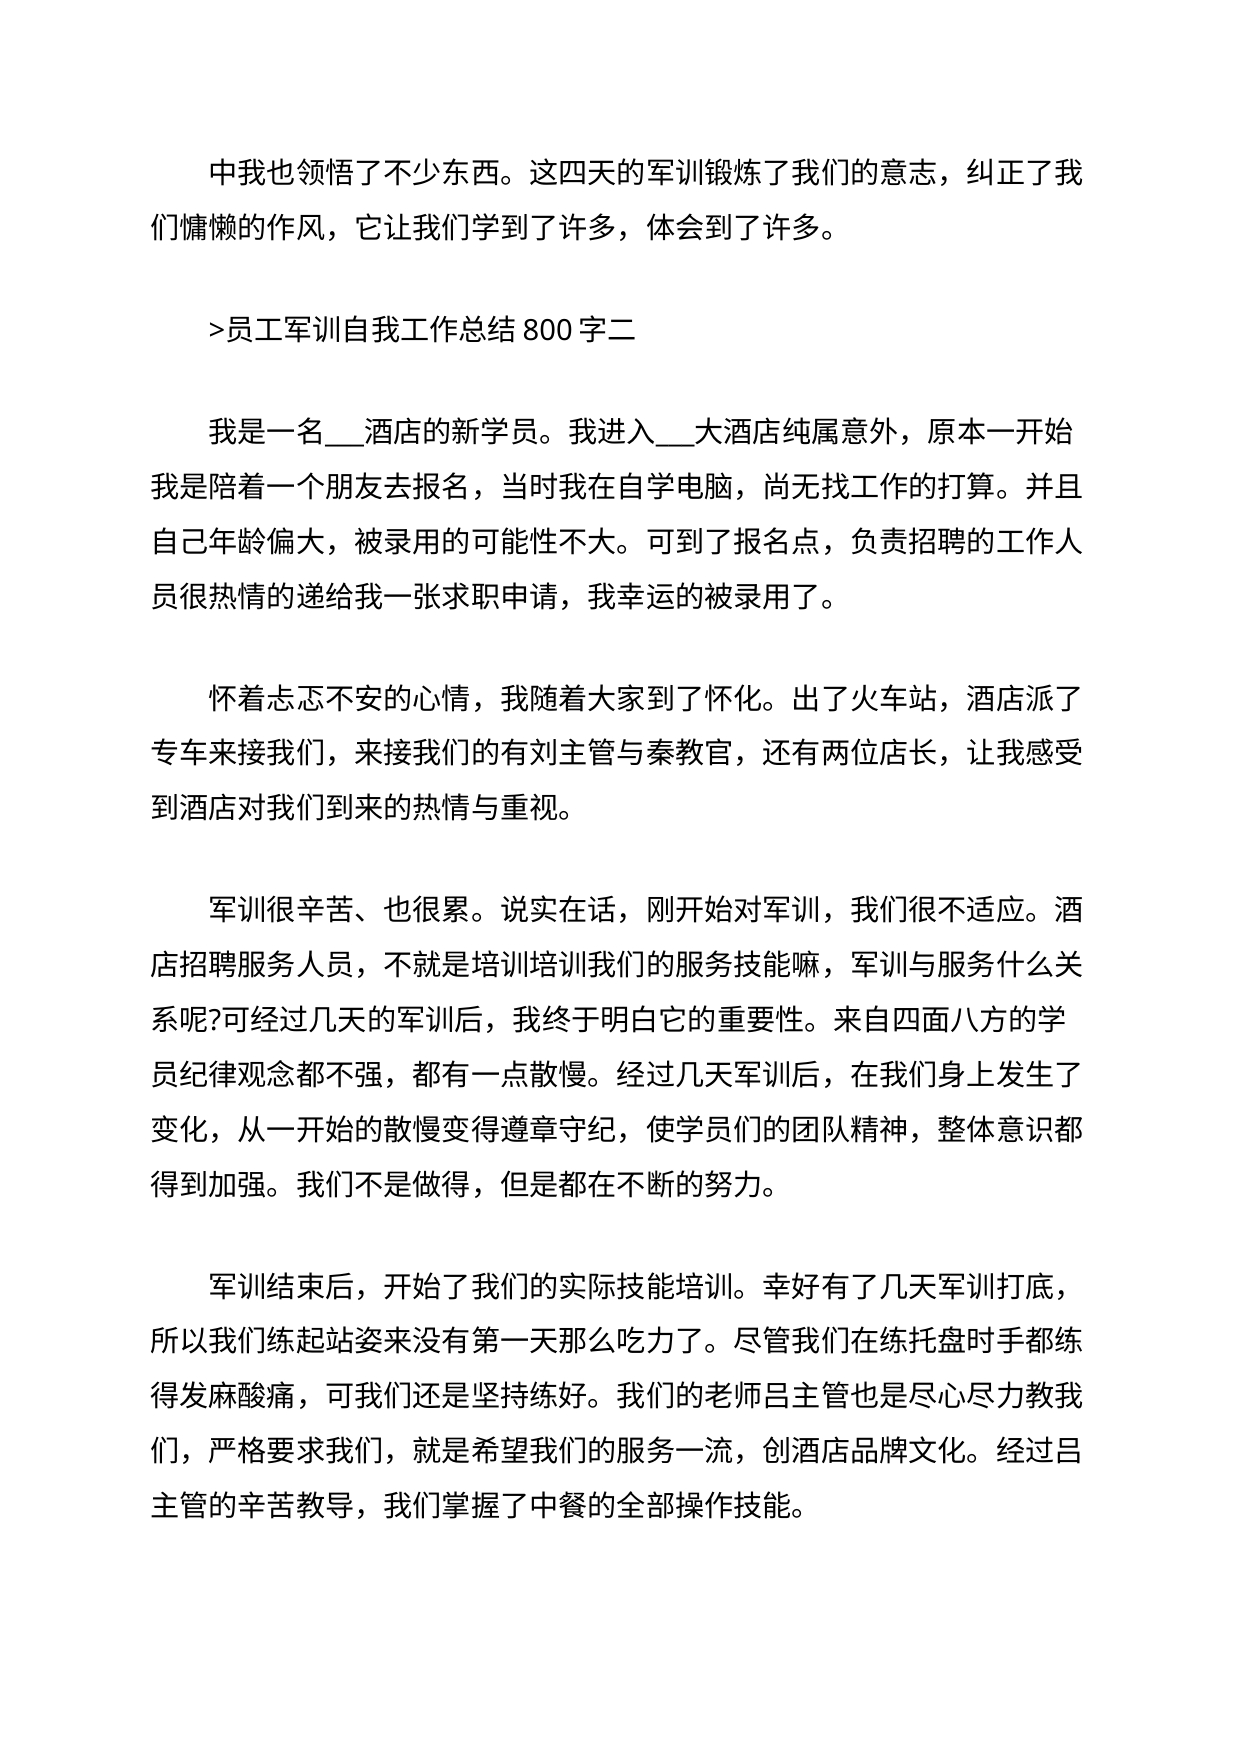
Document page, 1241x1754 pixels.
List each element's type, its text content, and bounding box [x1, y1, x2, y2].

text 我是一名___酒店的新学员。我进入___大酒店纯属意外，原本一开始我是陪着一个朋友去报名，当时我在自学电脑，尚无找工作的打算。并且自己年龄偏大，被录用的可能性不大。可到了报名点，负责招聘的工作人员很热情的递给我一张求职申请，我幸运的被录用了。 [150, 409, 1090, 616]
text 军训结束后，开始了我们的实际技能培训。幸好有了几天军训打底，所以我们练起站姿来没有第一天那么吃力了。尽管我们在练托盘时手都练得发麻酸痛，可我们还是坚持练好。我们的老师吕主管也是尽心尽力教我们，严格要求我们，就是希望我们的服务一流，创酒店品牌文化。经过吕主管的辛苦教导，我们掌握了中餐的全部操作技能。 [150, 1263, 1090, 1525]
text 怀着忐忑不安的心情，我随着大家到了怀化。出了火车站，酒店派了专车来接我们，来接我们的有刘主管与秦教官，还有两位店长，让我感受到酒店对我们到来的热情与重视。 [150, 675, 1090, 827]
text 军训很辛苦、也很累。说实在话，刚开始对军训，我们很不适应。酒店招聘服务人员，不就是培训培训我们的服务技能嘛，军训与服务什么关系呢?可经过几天的军训后，我终于明白它的重要性。来自四面八方的学员纪律观念都不强，都有一点散慢。经过几天军训后，在我们身上发生了变化，从一开始的散慢变得遵章守纪，使学员们的团队精神，整体意识都得到加强。我们不是做得，但是都在不断的努力。 [150, 887, 1090, 1204]
text 中我也领悟了不少东西。这四天的军训锻炼了我们的意志，纠正了我们慵懒的作风，它让我们学到了许多，体会到了许多。 [150, 150, 1090, 247]
text >员工军训自我工作总结800字二 [150, 307, 1090, 349]
